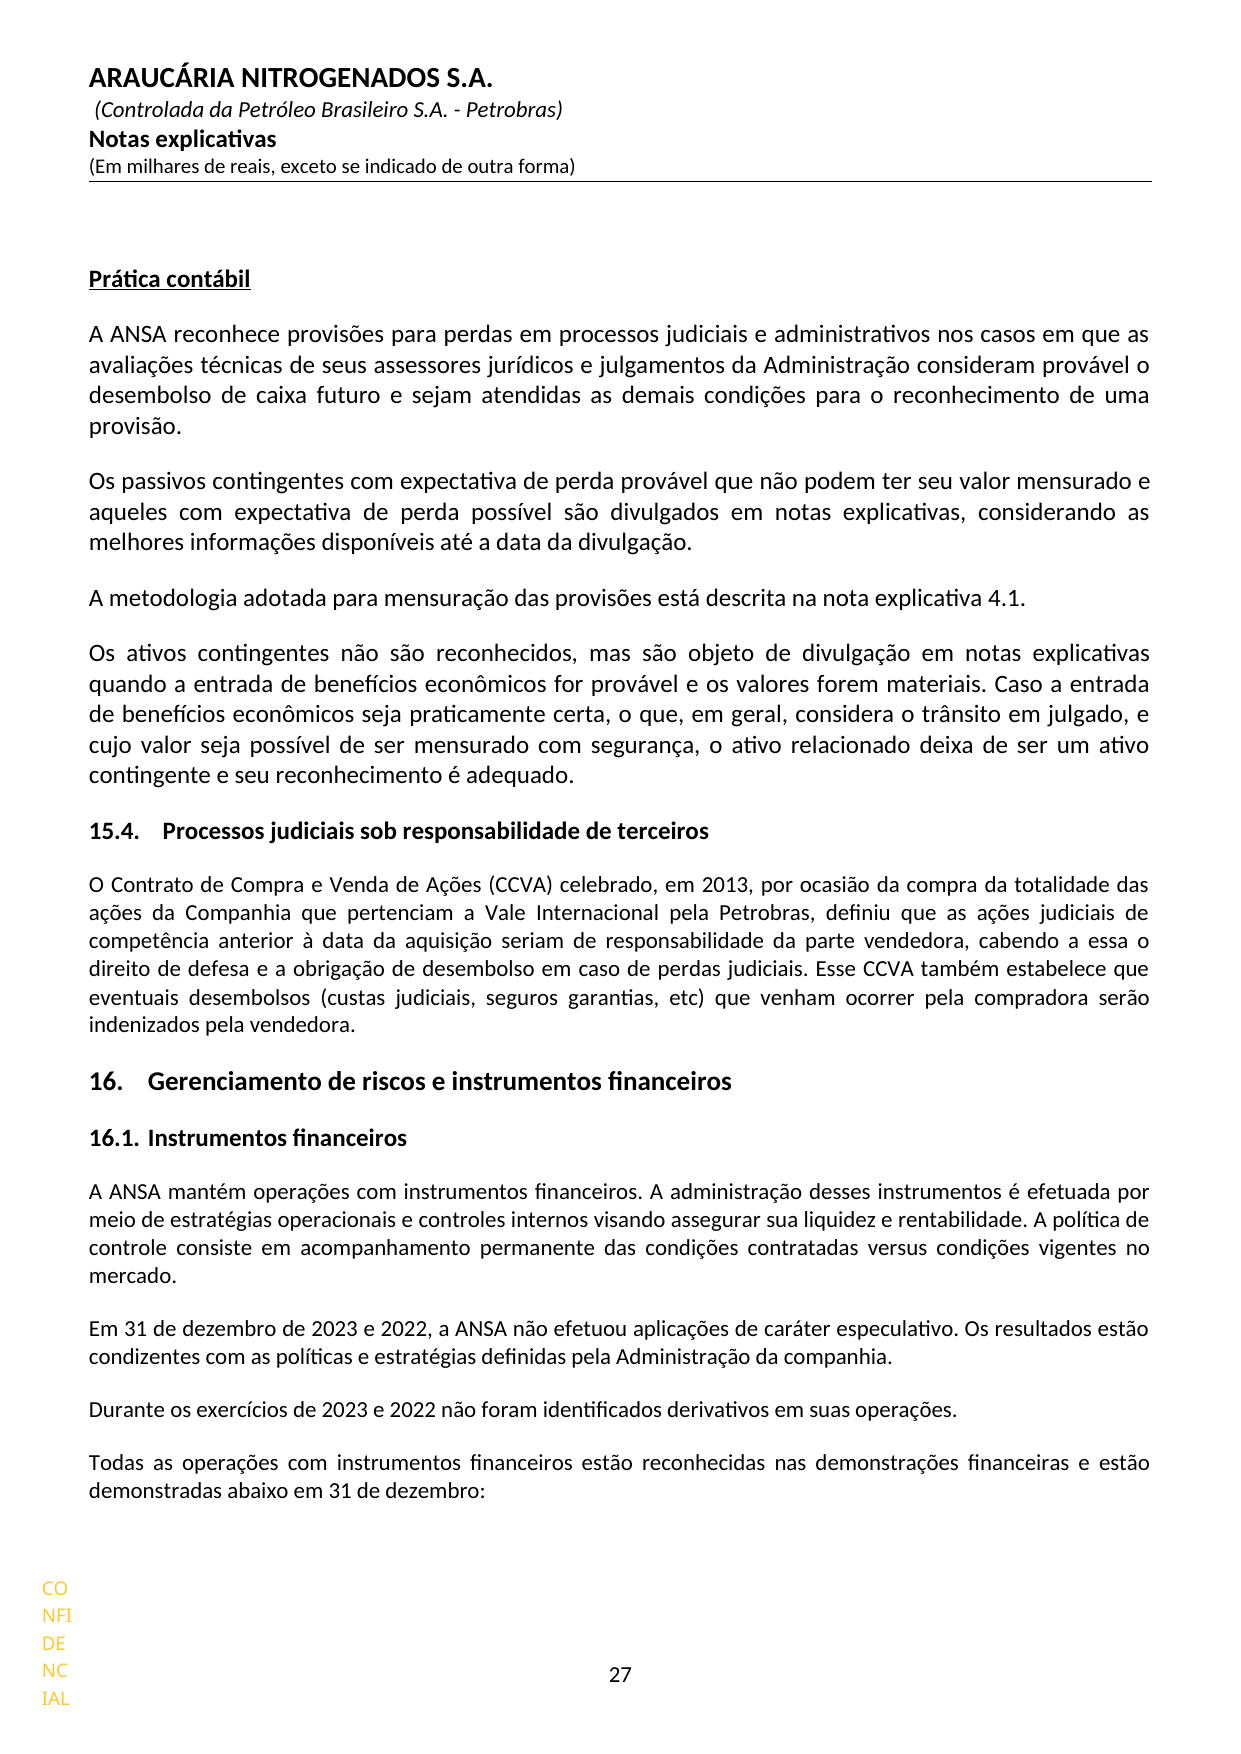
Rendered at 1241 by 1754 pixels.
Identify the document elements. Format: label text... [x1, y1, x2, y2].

text A ANSA reconhece provisões para perdas em processos judiciais e administrativos nos casos em que as avaliações técnicas de seus assessores jurídicos e julgamentos da Administração consideram provável o desembolso de caixa futuro e sejam atendidas as demais condições para o reconhecimento de uma provisão. [89, 318, 1152, 440]
text A ANSA mantém operações com instrumentos financeiros. A administração desses instrumentos é efetuada por meio de estratégias operacionais e controles internos visando assegurar sua liquidez e rentabilidade. A política de controle consiste em acompanhamento permanente das condições contratadas versus condições vigentes no mercado. [89, 1177, 1152, 1289]
text Em 31 de dezembro de 2023 e 2022, a ANSA não efetuou aplicações de caráter especulativo. Os resultados estão condizentes com as políticas e estratégias definidas pela Administração da companhia. [89, 1314, 1152, 1370]
list Processos judiciais sob responsabilidade de terceiros [89, 815, 1152, 846]
text A metodologia adotada para mensuração das provisões está descrita na nota explicativa 4.1. [89, 582, 1152, 612]
list Instrumentos financeiros [89, 1122, 1152, 1152]
text Prática contábil [89, 263, 1152, 293]
text Os passivos contingentes com expectativa de perda provável que não podem ter seu valor mensurado e aqueles com expectativa de perda possível são divulgados em notas explicativas, considerando as melhores informações disponíveis até a data da divulgação. [89, 465, 1152, 557]
list Gerenciamento de riscos e instrumentos financeiros [89, 1064, 1152, 1097]
text O Contrato de Compra e Venda de Ações (CCVA) celebrado, em 2013, por ocasião da compra da totalidade das ações da Companhia que pertenciam a Vale Internacional pela Petrobras, definiu que as ações judiciais de competência anterior à data da aquisição seriam de responsabilidade da parte vendedora, cabendo a essa o direito de defesa e a obrigação de desembolso em caso de perdas judiciais. Esse CCVA também estabelece que eventuais desembolsos (custas judiciais, seguros garantias, etc) que venham ocorrer pela compradora serão indenizados pela vendedora. [89, 871, 1152, 1039]
text Todas as operações com instrumentos financeiros estão reconhecidas nas demonstrações financeiras e estão demonstradas abaixo em 31 de dezembro: [89, 1448, 1152, 1504]
text Os ativos contingentes não são reconhecidos, mas são objeto de divulgação em notas explicativas quando a entrada de benefícios econômicos for provável e os valores forem materiais. Caso a entrada de benefícios econômicos seja praticamente certa, o que, em geral, considera o trânsito em julgado, e cujo valor seja possível de ser mensurado com segurança, o ativo relacionado deixa de ser um ativo contingente e seu reconhecimento é adequado. [89, 637, 1152, 790]
text Durante os exercícios de 2023 e 2022 não foram identificados derivativos em suas operações. [89, 1395, 1152, 1423]
